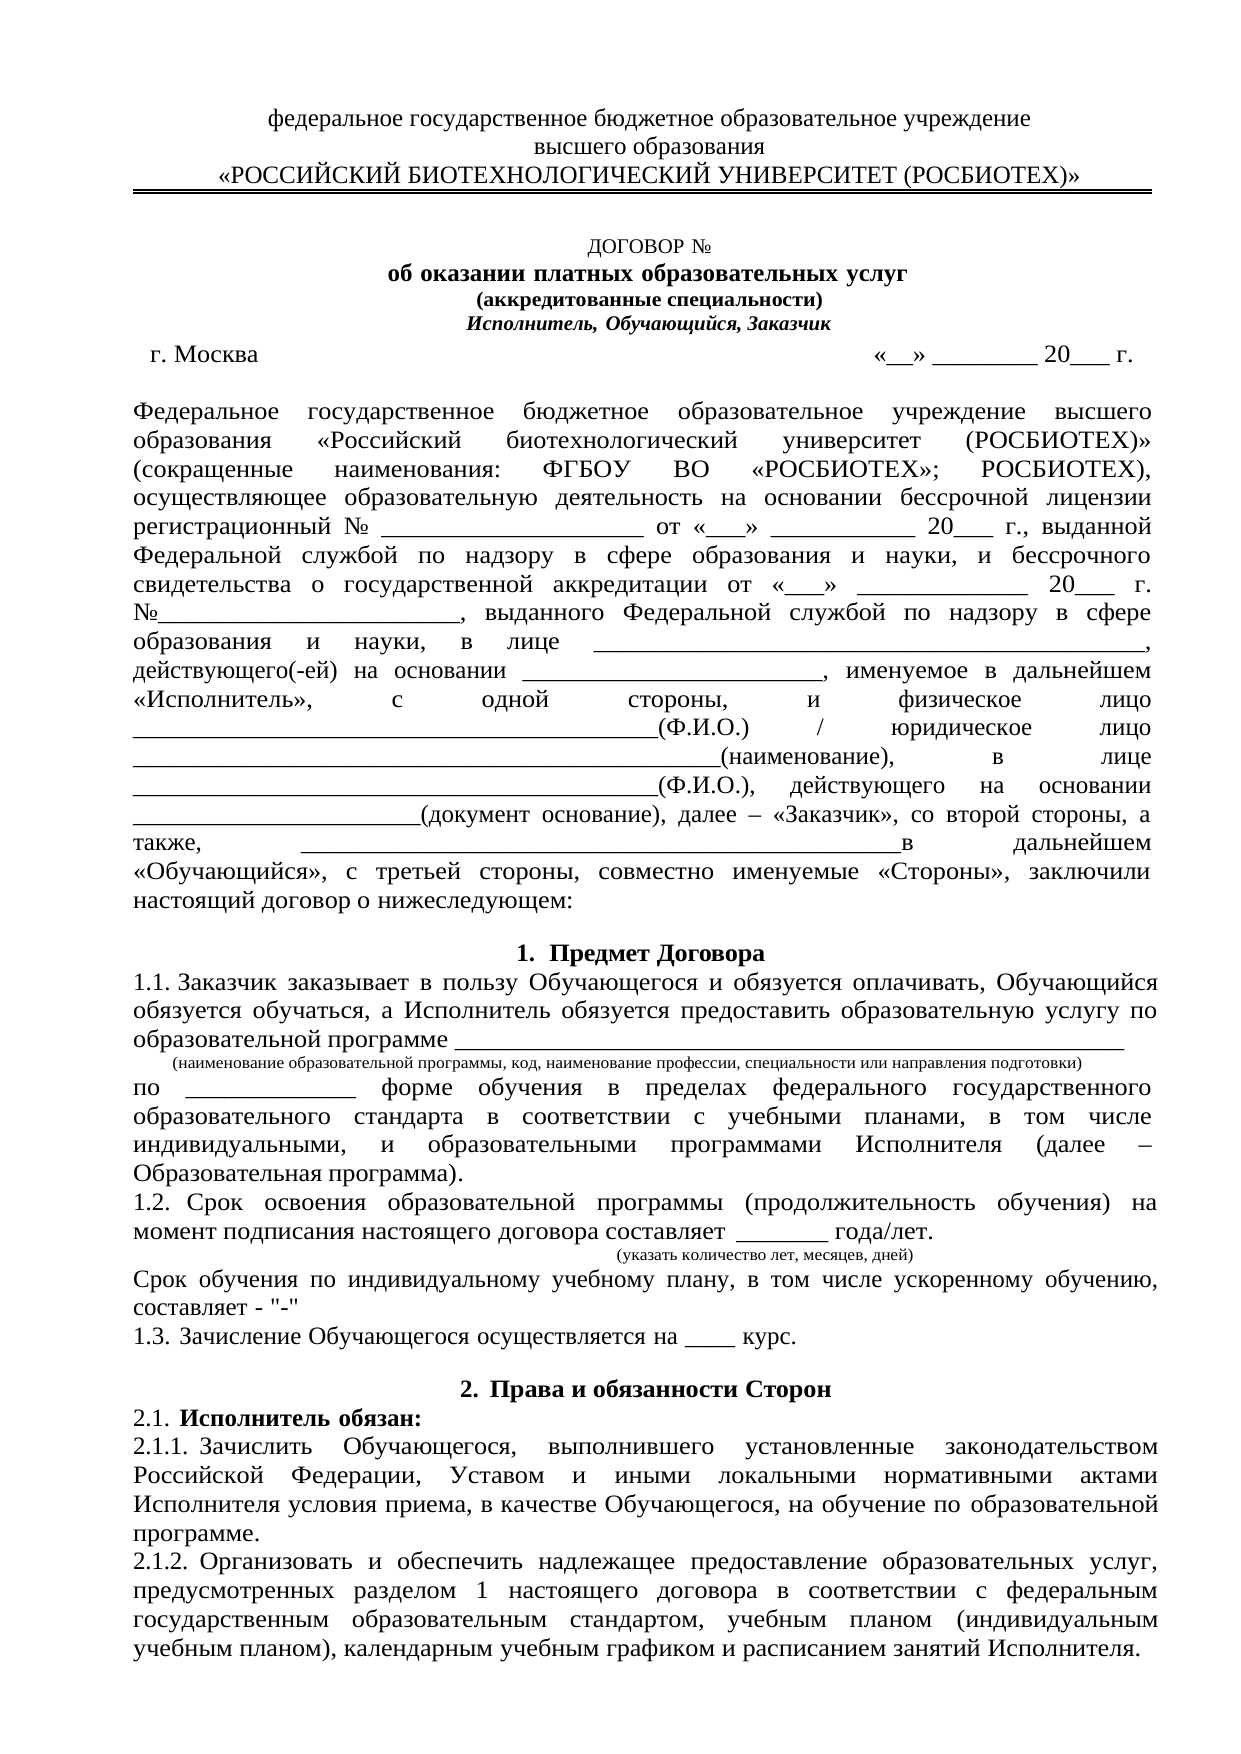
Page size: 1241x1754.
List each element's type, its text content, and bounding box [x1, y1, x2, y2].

text по _____________ форме обучения в пределах федерального государственного образовательного стандарта в соответствии с учебными планами, в том числе индивидуальными, и образовательными программами Исполнителя (далее – Образовательная программа). [133, 1072, 1152, 1187]
list Зачислить Обучающегося, выполнившего установленные законодательством Российской Федерации, Уставом и иными локальными нормативными актами Исполнителя условия приема, в качестве Обучающегося, на обучение по образовательной программе. [133, 1431, 1158, 1546]
table_header федеральное государственное бюджетное образовательное учреждение высшего образования «РОССИЙСКИЙ БИОТЕХНОЛОГИЧЕСКИЙ УНИВЕРСИТЕТ (РОСБИОТЕХ)» [133, 103, 1152, 189]
text об оказании платных образовательных услуг [147, 258, 1152, 287]
list Срок освоения образовательной программы (продолжительность обучения) на момент подписания настоящего договора составляет _______ года/лет. [133, 1187, 1158, 1244]
subtitle Права и обязанности Сторон [133, 1374, 1158, 1403]
text (аккредитованные специальности) [147, 287, 1152, 311]
text ДОГОВОР № [147, 234, 1152, 258]
text Федеральное государственное бюджетное образовательное учреждение высшего образования «Российский биотехнологический университет (РОСБИОТЕХ)» (сокращенные наименования: ФГБОУ ВО «РОСБИОТЕХ»; РОСБИОТЕХ), осуществляющее образовательную деятельность на основании бессрочной лицензии регистрационный № ____________________ от «___» ___________ 20___ г., выданной Федеральной службой по надзору в сфере образования и науки, и бессрочного свидетельства о государственной аккредитации от «___» _____________ 20___ г. №_______________________, выданного Федеральной службой по надзору в сфере образования и науки, в лице __________________________________________, действующего(-ей) на основании ________________________, именуемое в дальнейшем «Исполнитель», с одной стороны, и физическое лицо __________________________________________(Ф.И.О.) / юридическое лицо _______________________________________________(наименование), в лице __________________________________________(Ф.И.О.), действующего на основании _______________________(документ основание), далее – «Заказчик», со второй стороны, а также, ________________________________________________в дальнейшем «Обучающийся», с третьей стороны, совместно именуемые «Стороны», заключили настоящий договор о нижеследующем: [133, 396, 1152, 914]
list Исполнитель обязан: [133, 1403, 1158, 1431]
list Зачисление Обучающегося осуществляется на ____ курс. [133, 1321, 1158, 1350]
text (указать количество лет, месяцев, дней) [170, 1244, 1152, 1264]
list Заказчик заказывает в пользу Обучающегося и обязуется оплачивать, Обучающийся обязуется обучаться, а Исполнитель обязуется предоставить образовательную услугу по образовательной программе ___________________________________________________ [133, 967, 1158, 1053]
text Исполнитель, Обучающийся, Заказчик [147, 311, 1152, 335]
text г. Москва «__» ________ 20___ г. [133, 339, 1150, 367]
list Организовать и обеспечить надлежащее предоставление образовательных услуг, предусмотренных разделом 1 настоящего договора в соответствии с федеральным государственным образовательным стандартом, учебным планом (индивидуальным учебным планом), календарным учебным графиком и расписанием занятий Исполнителя. [133, 1546, 1158, 1661]
list (наименование образовательной программы, код, наименование профессии, специальности или направления подготовки) [133, 1053, 1161, 1072]
text Срок обучения по индивидуальному учебному плану, в том числе ускоренному обучению, составляет - "-" [133, 1264, 1158, 1321]
subtitle Предмет Договора [129, 938, 1152, 967]
